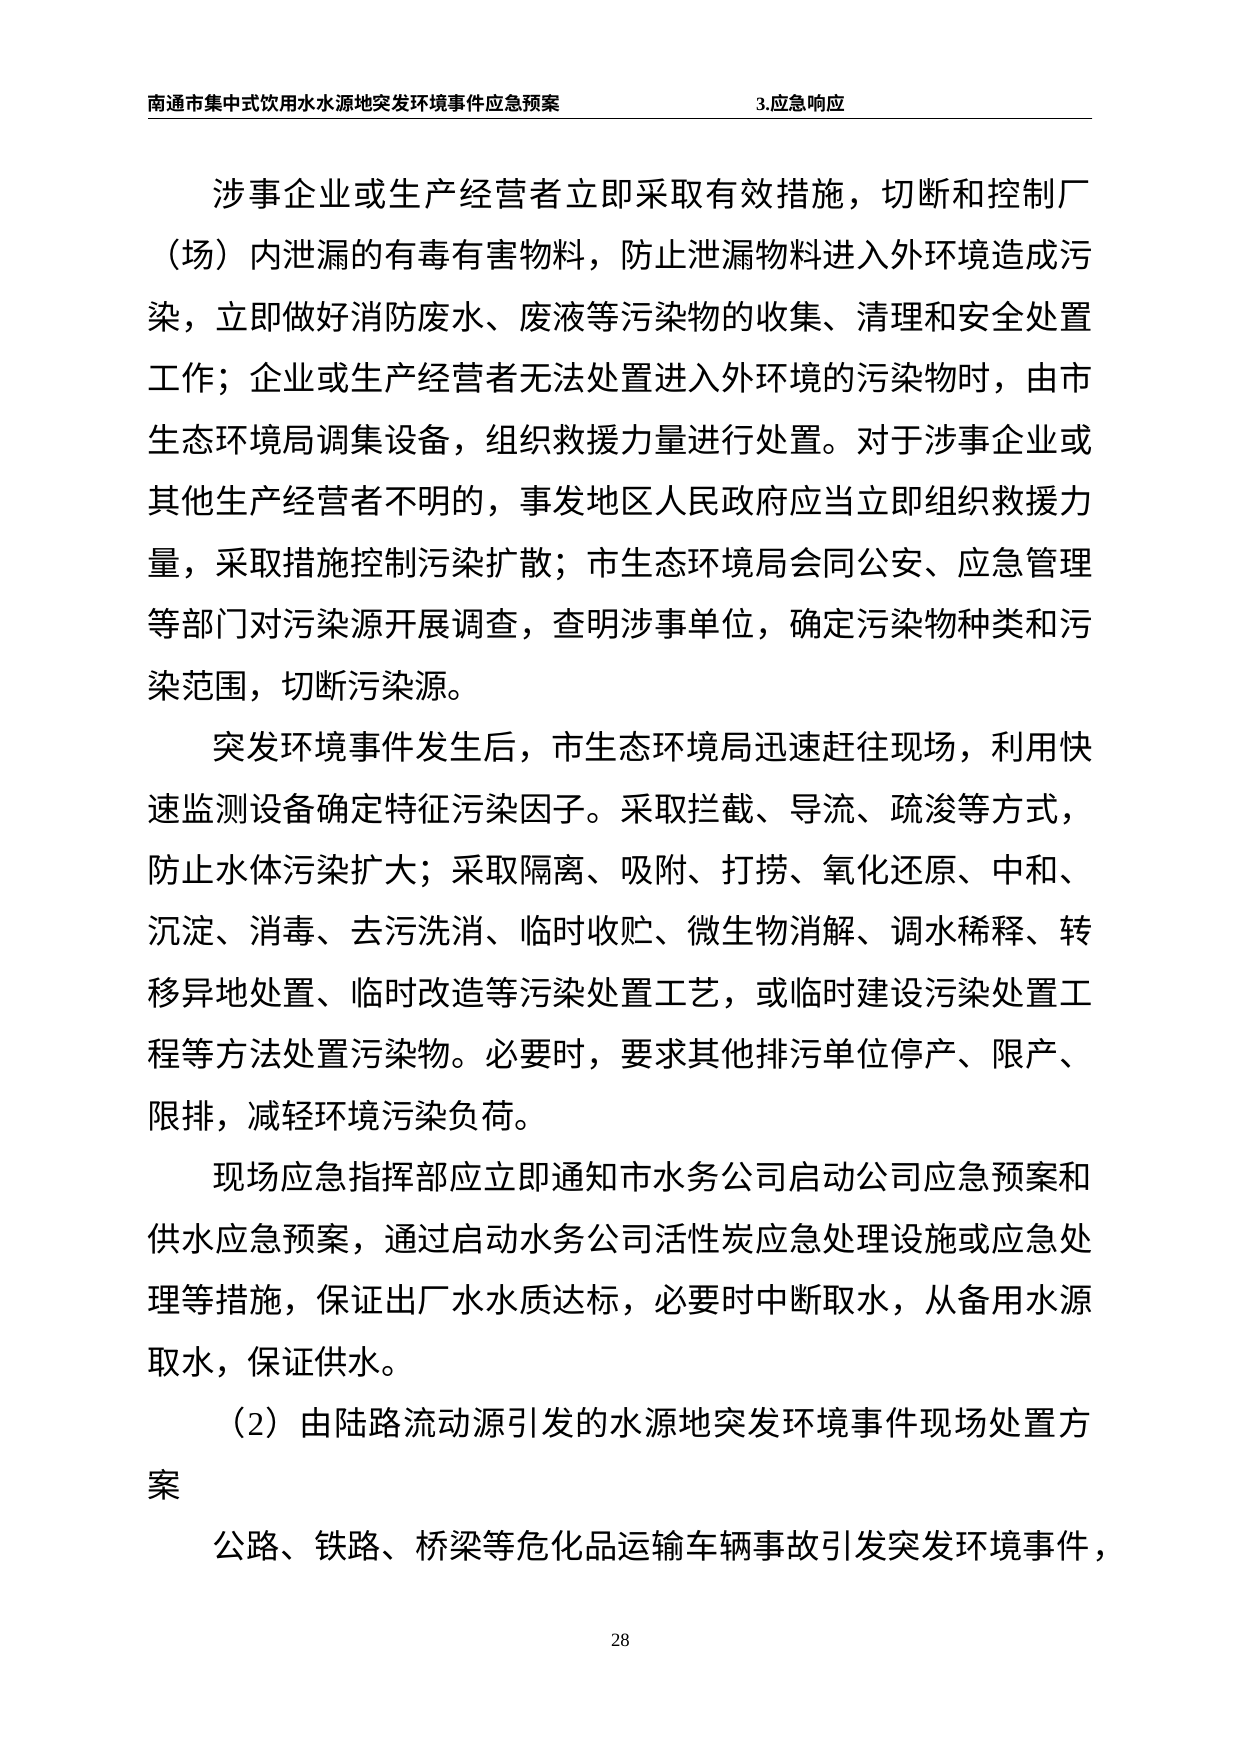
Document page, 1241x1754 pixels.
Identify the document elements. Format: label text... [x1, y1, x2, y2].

text （2）由陆路流动源引发的水源地突发环境事件现场处置方案 [148, 1384, 1092, 1507]
text 突发环境事件发生后，市生态环境局迅速赶往现场，利用快速监测设备确定特征污染因子。采取拦截、导流、疏浚等方式，防止水体污染扩大；采取隔离、吸附、打捞、氧化还原、中和、沉淀、消毒、去污洗消、临时收贮、微生物消解、调水稀释、转移异地处置、临时改造等污染处置工艺，或临时建设污染处置工程等方法处置污染物。必要时，要求其他排污单位停产、限产、限排，减轻环境污染负荷。 [148, 708, 1092, 1138]
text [148, 1507, 1092, 1568]
text 现场应急指挥部应立即通知市水务公司启动公司应急预案和供水应急预案，通过启动水务公司活性炭应急处理设施或应急处理等措施，保证出厂水水质达标，必要时中断取水，从备用水源取水，保证供水。 [148, 1138, 1092, 1384]
text 涉事企业或生产经营者立即采取有效措施，切断和控制厂（场）内泄漏的有毒有害物料，防止泄漏物料进入外环境造成污染，立即做好消防废水、废液等污染物的收集、清理和安全处置工作；企业或生产经营者无法处置进入外环境的污染物时，由市生态环境局调集设备，组织救援力量进行处置。对于涉事企业或其他生产经营者不明的，事发地区人民政府应当立即组织救援力量，采取措施控制污染扩散；市生态环境局会同公安、应急管理等部门对污染源开展调查，查明涉事单位，确定污染物种类和污染范围，切断污染源。 [148, 154, 1092, 708]
